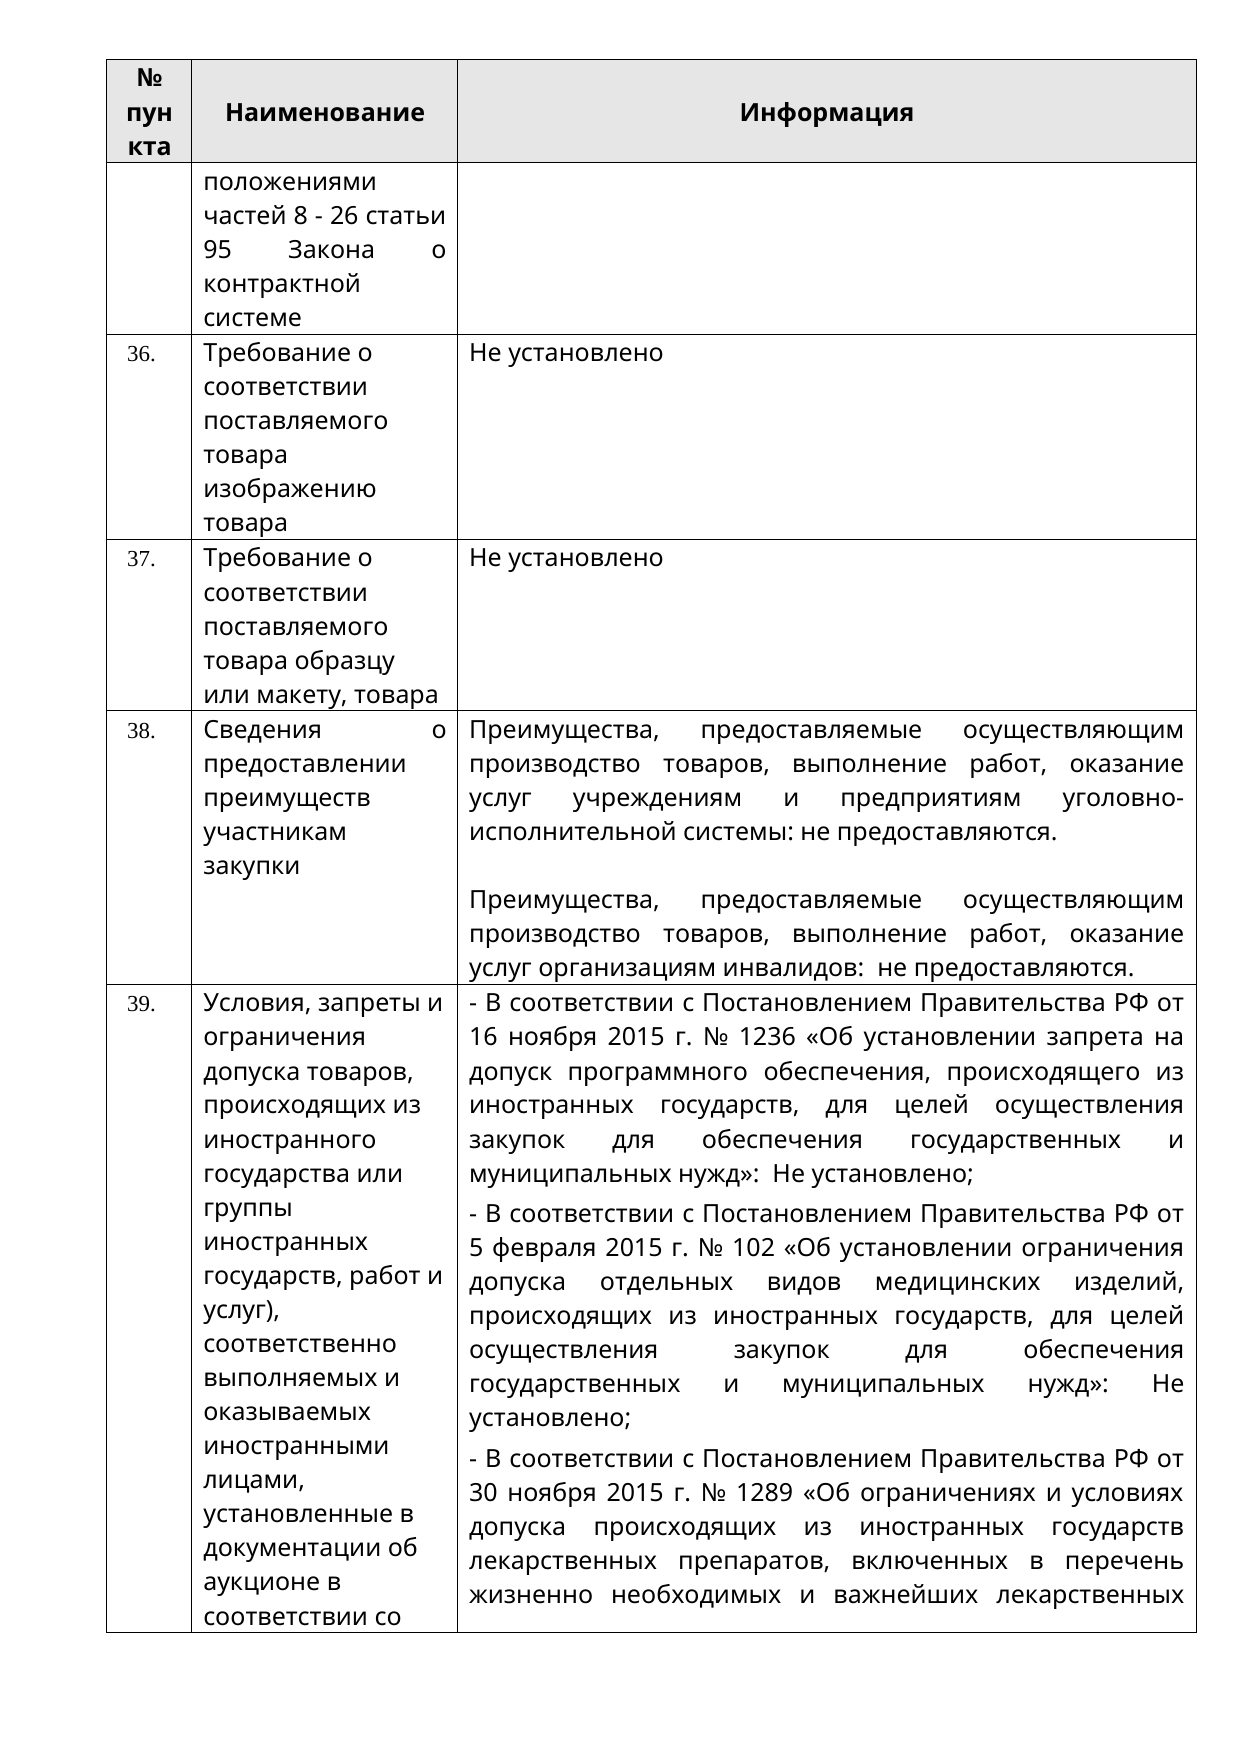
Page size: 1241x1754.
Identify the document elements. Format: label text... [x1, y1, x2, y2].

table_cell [458, 985, 1196, 1632]
table_cell Требование о соответствии поставляемого товара образцу или макету, товара [192, 540, 457, 710]
table_header Наименование [192, 60, 457, 162]
table_cell [107, 163, 191, 334]
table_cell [458, 163, 1196, 334]
table_cell Преимущества, предоставляемые осуществляющим производство товаров, выполнение работ, оказание услуг учреждениям и предприятиям уголовно-исполнительной системы: не предоставляются. Преимущества, предоставляемые осуществляющим производство товаров, выполнение работ, оказание услуг организациям инвалидов: не предоставляются. [458, 711, 1196, 984]
table_cell [107, 985, 191, 1632]
table_cell [107, 711, 191, 984]
table_header № пункта [107, 60, 191, 162]
table_cell Не установлено [458, 335, 1196, 539]
table_cell [107, 335, 191, 539]
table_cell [192, 163, 457, 334]
table_cell Требование о соответствии поставляемого товара изображению товара [192, 335, 457, 539]
table_cell Не установлено [458, 540, 1196, 710]
table_header Информация [458, 60, 1196, 162]
table_cell Сведения о предоставлении преимуществ участникам закупки [192, 711, 457, 984]
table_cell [192, 985, 457, 1632]
table_cell [107, 540, 191, 710]
